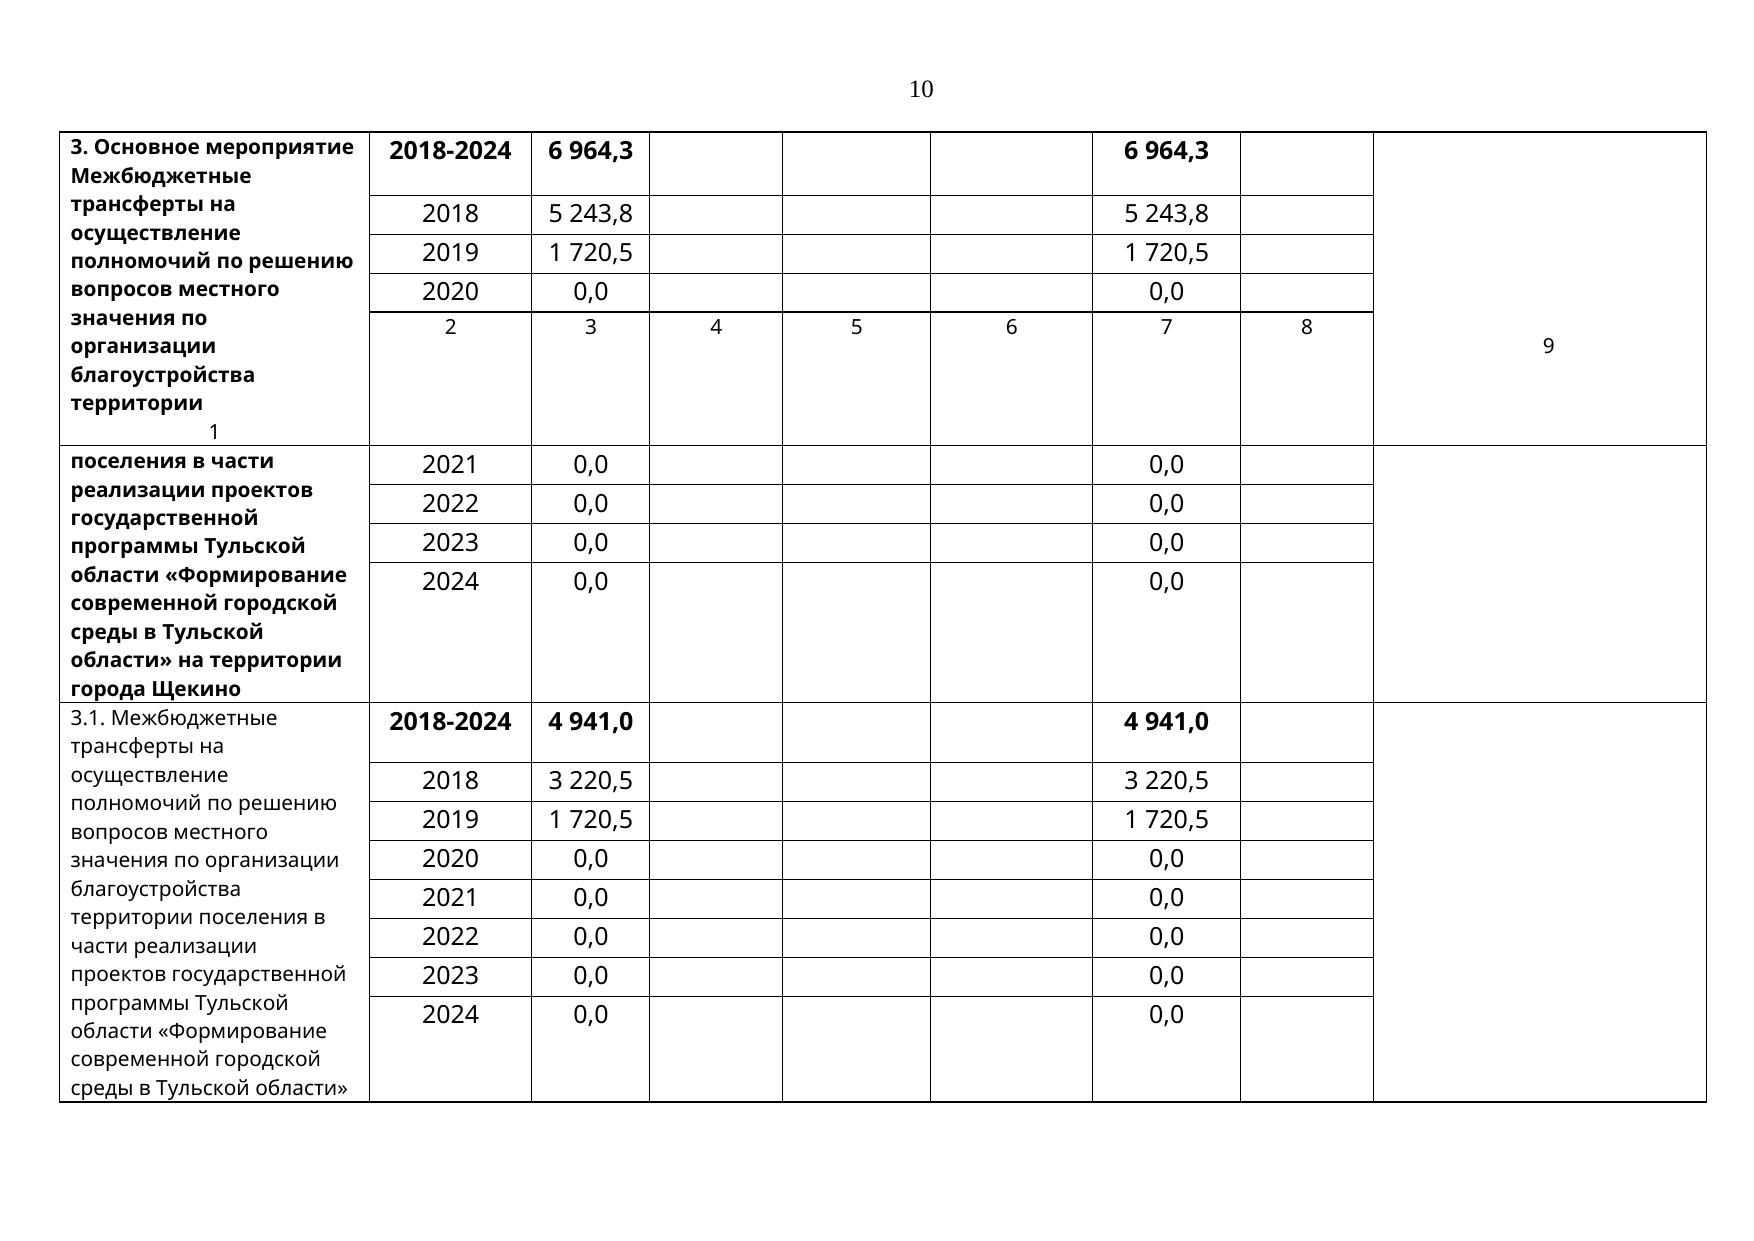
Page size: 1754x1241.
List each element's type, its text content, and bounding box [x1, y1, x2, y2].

table_cell [1241, 802, 1373, 840]
table_cell [1241, 485, 1373, 523]
table_cell [1241, 919, 1373, 957]
table_cell [650, 841, 782, 879]
table_cell [931, 703, 1092, 762]
table_cell 2018-2024 [370, 133, 531, 194]
table_cell 3 220,5 [1093, 763, 1240, 801]
table_cell 0,0 [532, 997, 649, 1101]
table_cell 2024 [370, 997, 531, 1101]
table_cell [931, 841, 1092, 879]
table_cell [1241, 958, 1373, 996]
table_cell 0,0 [1093, 997, 1240, 1101]
table_cell [1241, 133, 1373, 194]
table_cell 2024 [370, 563, 531, 702]
table_cell 2023 [370, 958, 531, 996]
table_cell 4 941,0 [532, 703, 649, 762]
table_cell 2020 [370, 841, 531, 879]
table_cell [931, 919, 1092, 957]
table_cell 0,0 [532, 563, 649, 702]
table_cell [783, 958, 930, 996]
table_cell [783, 485, 930, 523]
table_cell [1241, 235, 1373, 272]
table_cell 1 720,5 [1093, 235, 1240, 272]
table_cell 0,0 [532, 880, 649, 918]
table_cell [931, 958, 1092, 996]
table_cell [1241, 196, 1373, 233]
table_cell 3. Основное мероприятие Межбюджетные трансферты на осуществление полномочий по решению вопросов местного значения по организации благоустройства территории 1 [60, 133, 369, 445]
table_cell [783, 446, 930, 484]
table_cell 0,0 [1093, 880, 1240, 918]
table_cell [650, 802, 782, 840]
table_cell [1241, 880, 1373, 918]
table_cell 0,0 [532, 274, 649, 311]
table_cell 0,0 [1093, 485, 1240, 523]
table_cell [783, 880, 930, 918]
table_cell 4 941,0 [1093, 703, 1240, 762]
table_cell [931, 763, 1092, 801]
table_cell 2019 [370, 802, 531, 840]
table_cell 2022 [370, 919, 531, 957]
table_cell 3 [532, 313, 649, 445]
table_cell 0,0 [532, 919, 649, 957]
table_cell [783, 802, 930, 840]
table_cell [783, 763, 930, 801]
table_cell 6 964,3 [1093, 133, 1240, 194]
table_cell [1241, 703, 1373, 762]
table_cell [650, 274, 782, 311]
table_cell [783, 133, 930, 194]
table_cell 6 [931, 313, 1092, 445]
table_cell 5 243,8 [532, 196, 649, 233]
table_cell [931, 133, 1092, 194]
table_cell 8 [1241, 313, 1373, 445]
table_cell [931, 446, 1092, 484]
table_cell [650, 763, 782, 801]
table_cell 0,0 [1093, 958, 1240, 996]
table_cell [783, 274, 930, 311]
table_cell [783, 196, 930, 233]
table_cell 2021 [370, 446, 531, 484]
table_cell 2021 [370, 880, 531, 918]
table_cell 2022 [370, 485, 531, 523]
table_cell [931, 235, 1092, 272]
table_cell [650, 485, 782, 523]
table_cell [783, 841, 930, 879]
table_cell [783, 997, 930, 1101]
table_cell 0,0 [532, 524, 649, 562]
table_cell [783, 703, 930, 762]
table_cell [931, 196, 1092, 233]
table_cell 0,0 [1093, 524, 1240, 562]
table_cell [1241, 997, 1373, 1101]
table_cell 2018 [370, 763, 531, 801]
table_cell [931, 485, 1092, 523]
table_cell [650, 703, 782, 762]
table_cell 0,0 [1093, 841, 1240, 879]
table_cell 1 720,5 [532, 235, 649, 272]
table_cell [1241, 841, 1373, 879]
table_cell [650, 196, 782, 233]
table_cell 4 [650, 313, 782, 445]
table_cell 3 220,5 [532, 763, 649, 801]
table_cell [1241, 274, 1373, 311]
table_cell [1241, 524, 1373, 562]
table_cell [650, 997, 782, 1101]
table_cell [931, 274, 1092, 311]
table_cell 2 [370, 313, 531, 445]
table_cell 0,0 [1093, 446, 1240, 484]
table_cell 1 720,5 [1093, 802, 1240, 840]
table_cell [1374, 703, 1706, 1101]
table_cell 5 243,8 [1093, 196, 1240, 233]
table_cell [783, 235, 930, 272]
table_cell 1 720,5 [532, 802, 649, 840]
table_cell 0,0 [532, 446, 649, 484]
table_cell [1241, 763, 1373, 801]
table_cell [650, 880, 782, 918]
table_cell [1241, 446, 1373, 484]
table_cell [783, 919, 930, 957]
table_cell [1374, 446, 1706, 702]
table_cell [931, 997, 1092, 1101]
table_cell 6 964,3 [532, 133, 649, 194]
table_cell 0,0 [532, 958, 649, 996]
table_cell [650, 919, 782, 957]
table_cell [1241, 563, 1373, 702]
table_cell 0,0 [1093, 274, 1240, 311]
table_cell 2019 [370, 235, 531, 272]
table_cell [783, 524, 930, 562]
table_cell [783, 563, 930, 702]
table_cell [931, 524, 1092, 562]
table_cell 0,0 [1093, 919, 1240, 957]
table_cell [650, 133, 782, 194]
table_cell 5 [783, 313, 930, 445]
table_cell [650, 235, 782, 272]
table_cell [931, 802, 1092, 840]
table_cell 0,0 [532, 841, 649, 879]
table_cell [650, 446, 782, 484]
table_cell 0,0 [1093, 563, 1240, 702]
table_cell 2018-2024 [370, 703, 531, 762]
table_cell 3.1. Межбюджетные трансферты на осуществление полномочий по решению вопросов местного значения по организации благоустройства территории поселения в части реализации проектов государственной программы Тульской области «Формирование современной городской среды в Тульской области» на территории города Щекино [60, 703, 369, 1101]
table_cell [650, 524, 782, 562]
table_cell 9 [1374, 133, 1706, 445]
table_cell поселения в части реализации проектов государственной программы Тульской области «Формирование современной городской среды в Тульской области» на территории города Щекино [60, 446, 369, 702]
table_cell 2020 [370, 274, 531, 311]
table_cell 0,0 [532, 485, 649, 523]
table_cell 7 [1093, 313, 1240, 445]
table_cell [650, 563, 782, 702]
table_cell [931, 880, 1092, 918]
table_cell 2018 [370, 196, 531, 233]
table_cell [931, 563, 1092, 702]
table_cell 2023 [370, 524, 531, 562]
table_cell [650, 958, 782, 996]
